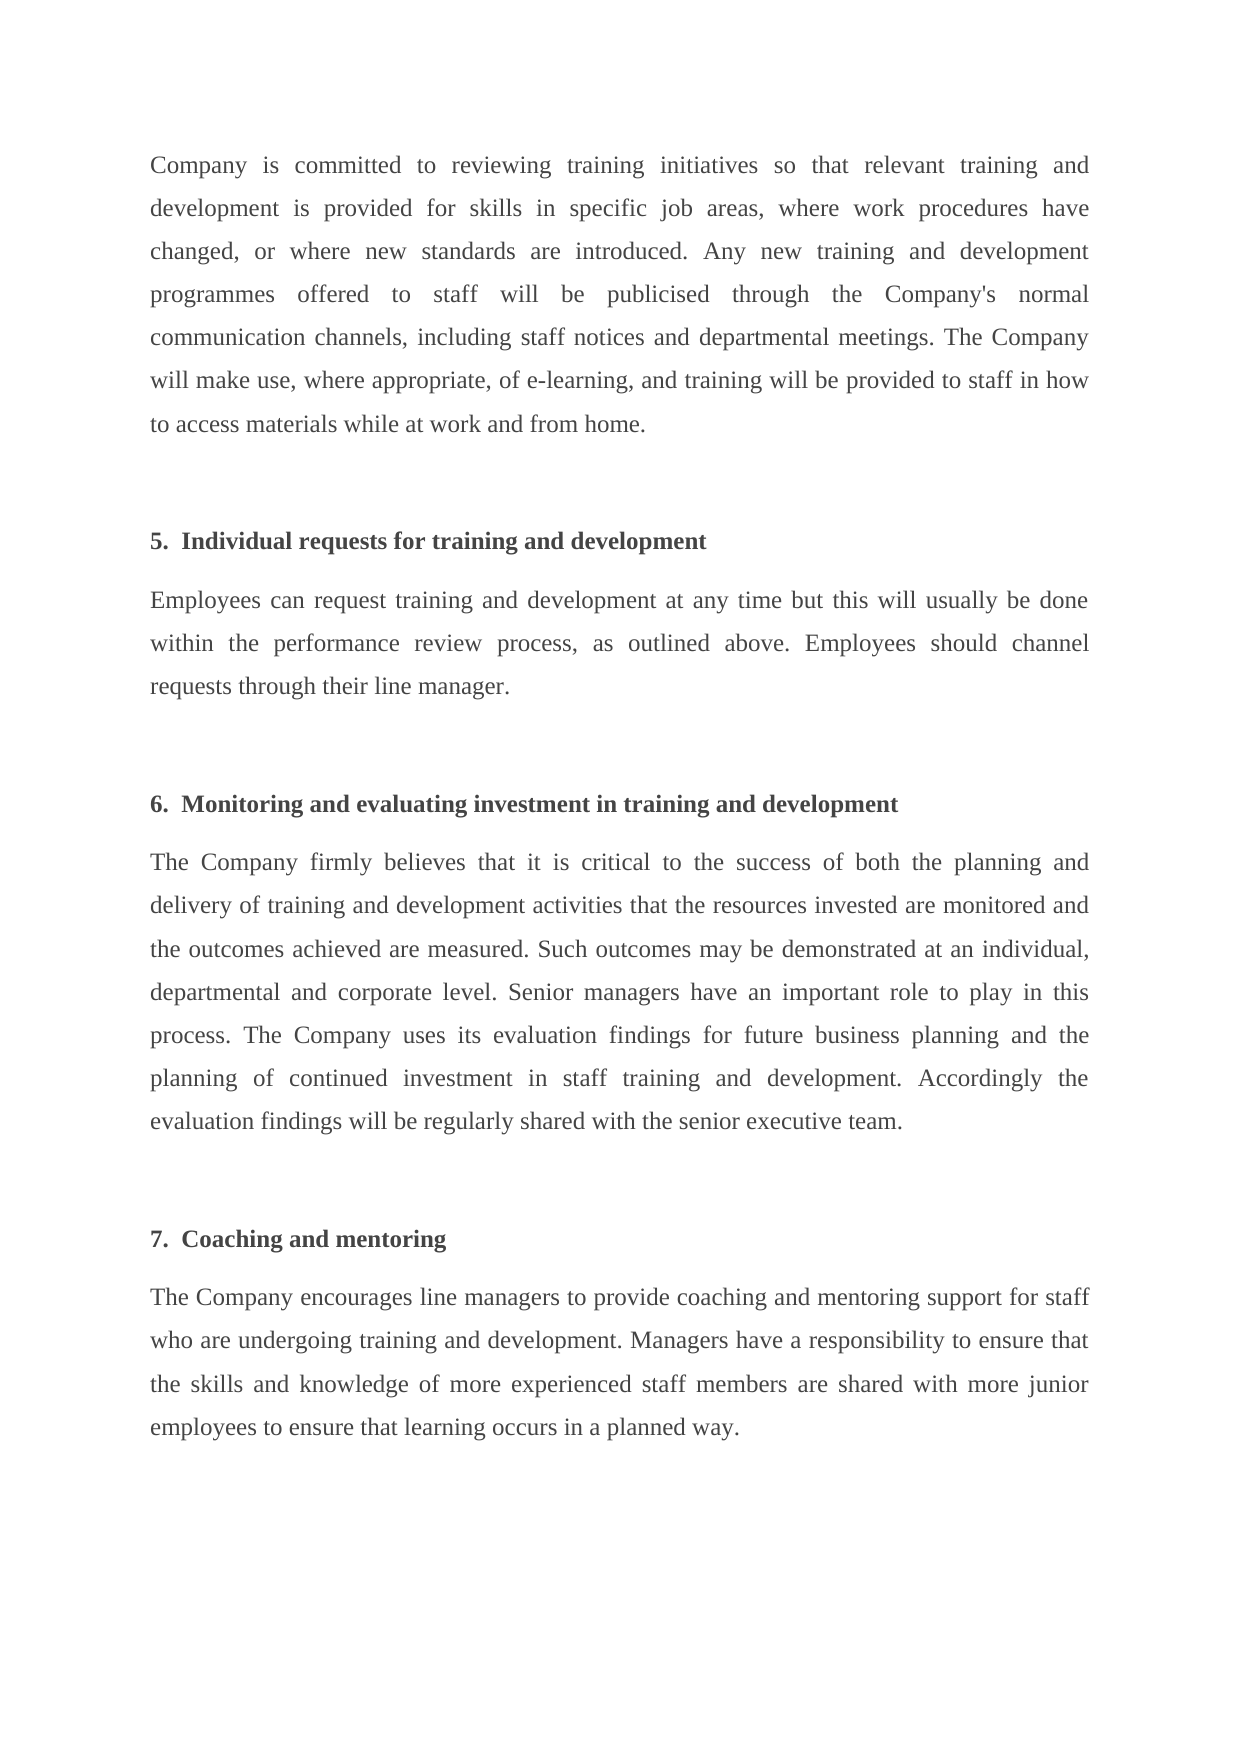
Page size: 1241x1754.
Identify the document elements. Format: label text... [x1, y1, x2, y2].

text Employees can request training and development at any time but this will usually be done within the performance review process, as outlined above. Employees should channel requests through their line manager. [150, 585, 1090, 700]
text The Company encourages line managers to provide coaching and mentoring support for staff who are undergoing training and development. Managers have a responsibility to ensure that the skills and knowledge of more experienced staff members are shared with more junior employees to ensure that learning occurs in a planned way. [150, 1282, 1090, 1441]
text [150, 150, 1090, 437]
text 6. Monitoring and evaluating investment in training and development [150, 789, 1090, 817]
text 5. Individual requests for training and development [150, 526, 1090, 555]
text The Company firmly believes that it is critical to the success of both the planning and delivery of training and development activities that the resources invested are monitored and the outcomes achieved are measured. Such outcomes may be demonstrated at an individual, departmental and corporate level. Senior managers have an important role to play in this process. The Company uses its evaluation findings for future business planning and the planning of continued investment in staff training and development. Accordingly the evaluation findings will be regularly shared with the senior executive team. [150, 847, 1090, 1135]
text 7. Coaching and mentoring [150, 1224, 1090, 1252]
